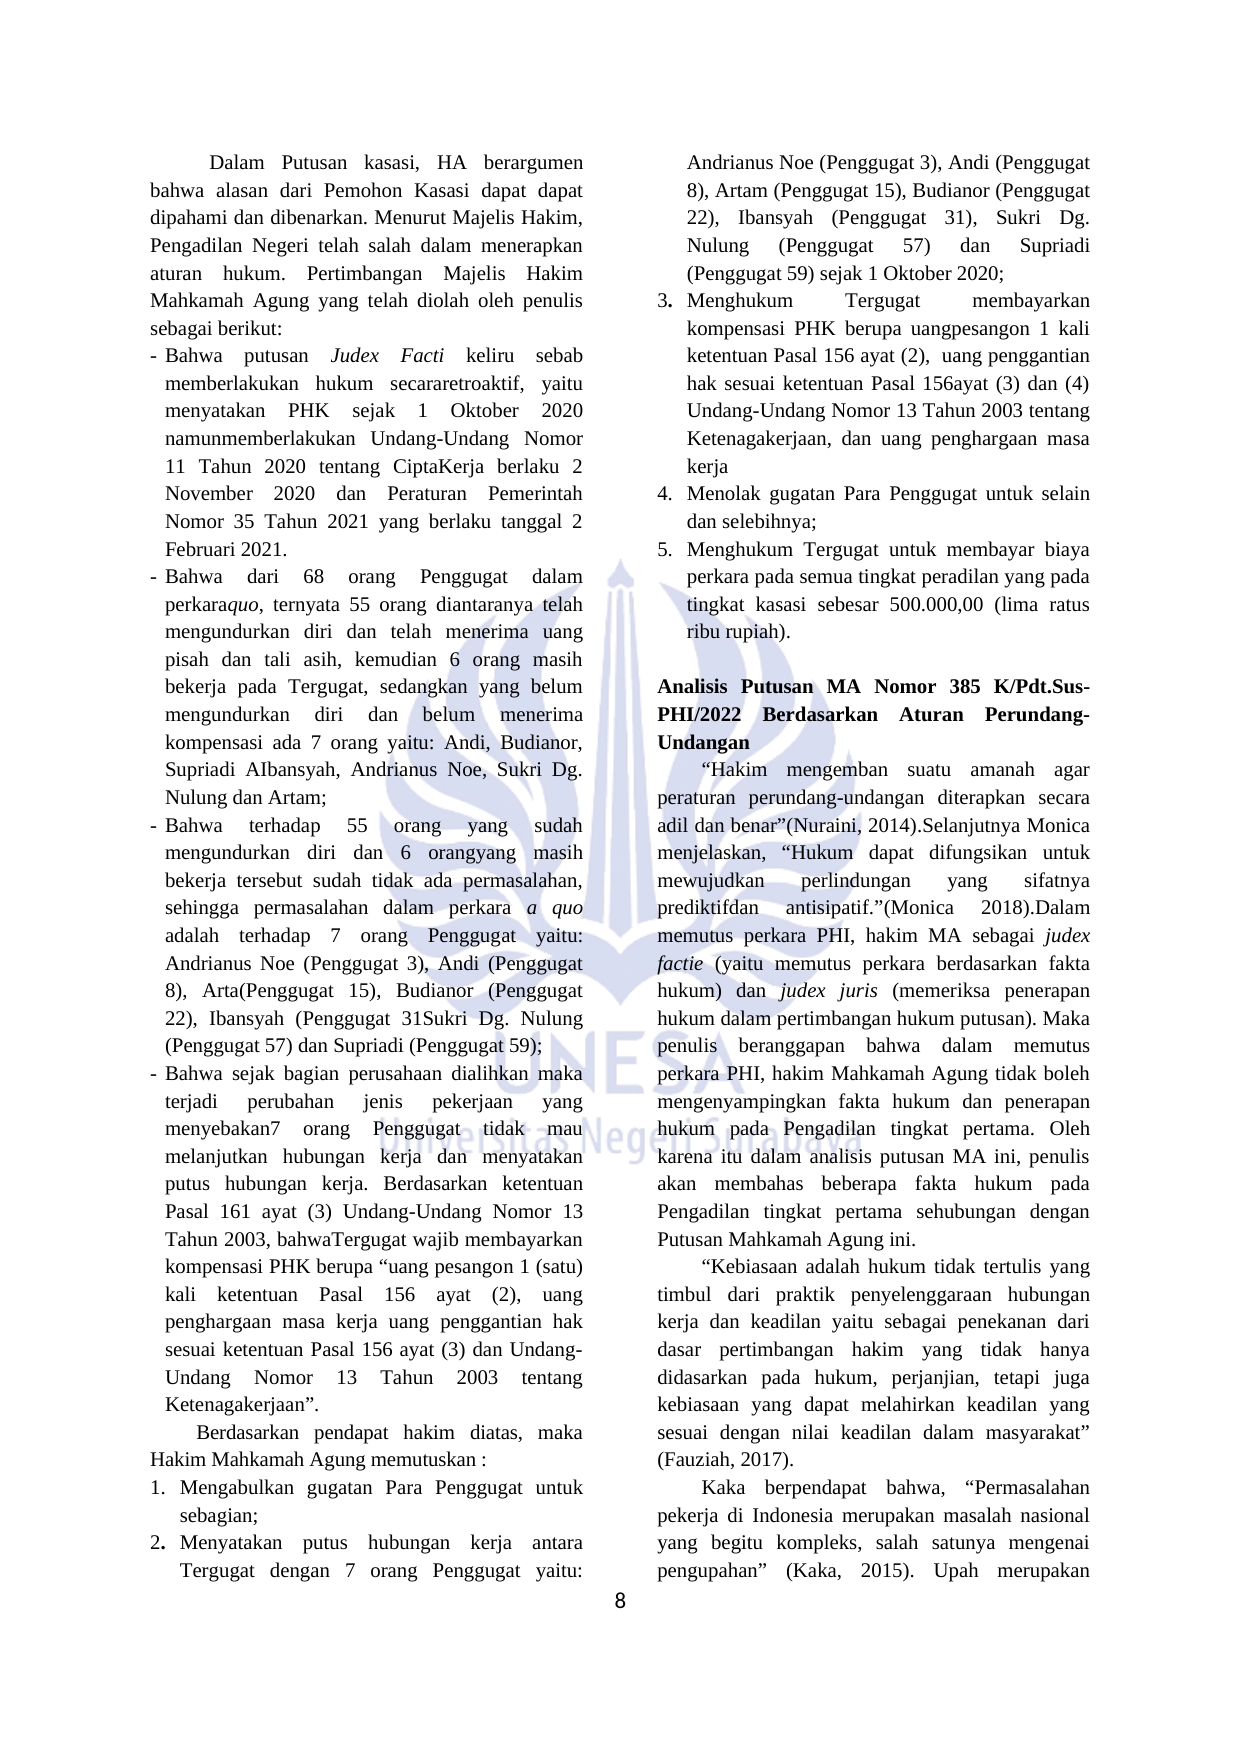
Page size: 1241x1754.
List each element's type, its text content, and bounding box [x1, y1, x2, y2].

text 1. Mengabulkan gugatan Para Penggugat untuk sebagian; [150, 1475, 583, 1527]
text - Bahwa putusan Judex Facti keliru sebab memberlakukan hukum secararetroaktif, yaitu menyatakan PHK sejak 1 Oktober 2020 namunmemberlakukan Undang-Undang Nomor 11 Tahun 2020 tentang CiptaKerja berlaku 2 November 2020 dan Peraturan Pemerintah Nomor 35 Tahun 2021 yang berlaku tanggal 2 Februari 2021. [150, 343, 583, 561]
text 4. Menolak gugatan Para Penggugat untuk selain dan selebihnya; [657, 481, 1090, 533]
list “Kebiasaan adalah hukum tidak tertulis yang timbul dari praktik penyelenggaraan hubungan kerja dan keadilan yaitu sebagai penekanan dari dasar pertimbangan hakim yang tidak hanya didasarkan pada hukum, perjanjian, tetapi juga kebiasaan yang dapat melahirkan keadilan yang sesuai dengan nilai keadilan dalam masyarakat” (Fauziah, 2017). [657, 1254, 1090, 1471]
list “Hakim mengemban suatu amanah agar peraturan perundang-undangan diterapkan secara adil dan benar”(Nuraini, 2014).Selanjutnya Monica menjelaskan, “Hukum dapat difungsikan untuk mewujudkan perlindungan yang sifatnya prediktifdan antisipatif.”(Monica 2018).Dalam memutus perkara PHI, hakim MA sebagai judex factie (yaitu memutus perkara berdasarkan fakta hukum) dan judex juris (memeriksa penerapan hukum dalam pertimbangan hukum putusan). Maka penulis beranggapan bahwa dalam memutus perkara PHI, hakim Mahkamah Agung tidak boleh mengenyampingkan fakta hukum dan penerapan hukum pada Pengadilan tingkat pertama. Oleh karena itu dalam analisis putusan MA ini, penulis akan membahas beberapa fakta hukum pada Pengadilan tingkat pertama sehubungan dengan Putusan Mahkamah Agung ini. [657, 757, 1090, 1251]
text 5. Menghukum Tergugat untuk membayar biaya perkara pada semua tingkat peradilan yang pada tingkat kasasi sebesar 500.000,00 (lima ratus ribu rupiah). [657, 536, 1090, 643]
text Analisis Putusan MA Nomor 385 K/Pdt.Sus-PHI/2022 Berdasarkan Aturan Perundang-Undangan [657, 674, 1090, 754]
text Berdasarkan pendapat hakim diatas, maka Hakim Mahkamah Agung memutuskan : [150, 1420, 583, 1471]
list Dalam Putusan kasasi, HA berargumen bahwa alasan dari Pemohon Kasasi dapat dapat dipahami dan dibenarkan. Menurut Majelis Hakim, Pengadilan Negeri telah salah dalam menerapkan aturan hukum. Pertimbangan Majelis Hakim Mahkamah Agung yang telah diolah oleh penulis sebagai berikut: [150, 150, 583, 340]
text 3. Menghukum Tergugat membayarkan kompensasi PHK berupa uangpesangon 1 kali ketentuan Pasal 156 ayat (2), uang penggantian hak sesuai ketentuan Pasal 156ayat (3) dan (4) Undang-Undang Nomor 13 Tahun 2003 tentang Ketenagakerjaan, dan uang penghargaan masa kerja [657, 288, 1090, 478]
text - Bahwa sejak bagian perusahaan dialihkan maka terjadi perubahan jenis pekerjaan yang menyebakan7 orang Penggugat tidak mau melanjutkan hubungan kerja dan menyatakan putus hubungan kerja. Berdasarkan ketentuan Pasal 161 ayat (3) Undang-Undang Nomor 13 Tahun 2003, bahwaTergugat wajib membayarkan kompensasi PHK berupa “uang pesangon 1 (satu) kali ketentuan Pasal 156 ayat (2), uang penghargaan masa kerja uang penggantian hak sesuai ketentuan Pasal 156 ayat (3) dan Undang-Undang Nomor 13 Tahun 2003 tentang Ketenagakerjaan”. [150, 1061, 583, 1416]
text - Bahwa dari 68 orang Penggugat dalam perkaraquo, ternyata 55 orang diantaranya telah mengundurkan diri dan telah menerima uang pisah dan tali asih, kemudian 6 orang masih bekerja pada Tergugat, sedangkan yang belum mengundurkan diri dan belum menerima kompensasi ada 7 orang yaitu: Andi, Budianor, Supriadi AIbansyah, Andrianus Noe, Sukri Dg. Nulung dan Artam; [150, 564, 583, 809]
text 2. Menyatakan putus hubungan kerja antara Tergugat dengan 7 orang Penggugat yaitu: Andrianus Noe (Penggugat 3), Andi (Penggugat 8), Artam (Penggugat 15), Budianor (Penggugat 22), Ibansyah (Penggugat 31), Sukri Dg. Nulung (Penggugat 57) dan Supriadi (Penggugat 59) sejak 1 Oktober 2020; [657, 150, 1090, 284]
text 2. Menyatakan putus hubungan kerja antara Tergugat dengan 7 orang Penggugat yaitu: Andrianus Noe (Penggugat 3), Andi (Penggugat 8), Artam (Penggugat 15), Budianor (Penggugat 22), Ibansyah (Penggugat 31), Sukri Dg. Nulung (Penggugat 57) dan Supriadi (Penggugat 59) sejak 1 Oktober 2020; [150, 1530, 583, 1582]
text - Bahwa terhadap 55 orang yang sudah mengundurkan diri dan 6 orangyang masih bekerja tersebut sudah tidak ada permasalahan, sehingga permasalahan dalam perkara a quo adalah terhadap 7 orang Penggugat yaitu: Andrianus Noe (Penggugat 3), Andi (Penggugat 8), Arta(Penggugat 15), Budianor (Penggugat 22), Ibansyah (Penggugat 31Sukri Dg. Nulung (Penggugat 57) dan Supriadi (Penggugat 59); [150, 812, 583, 1057]
